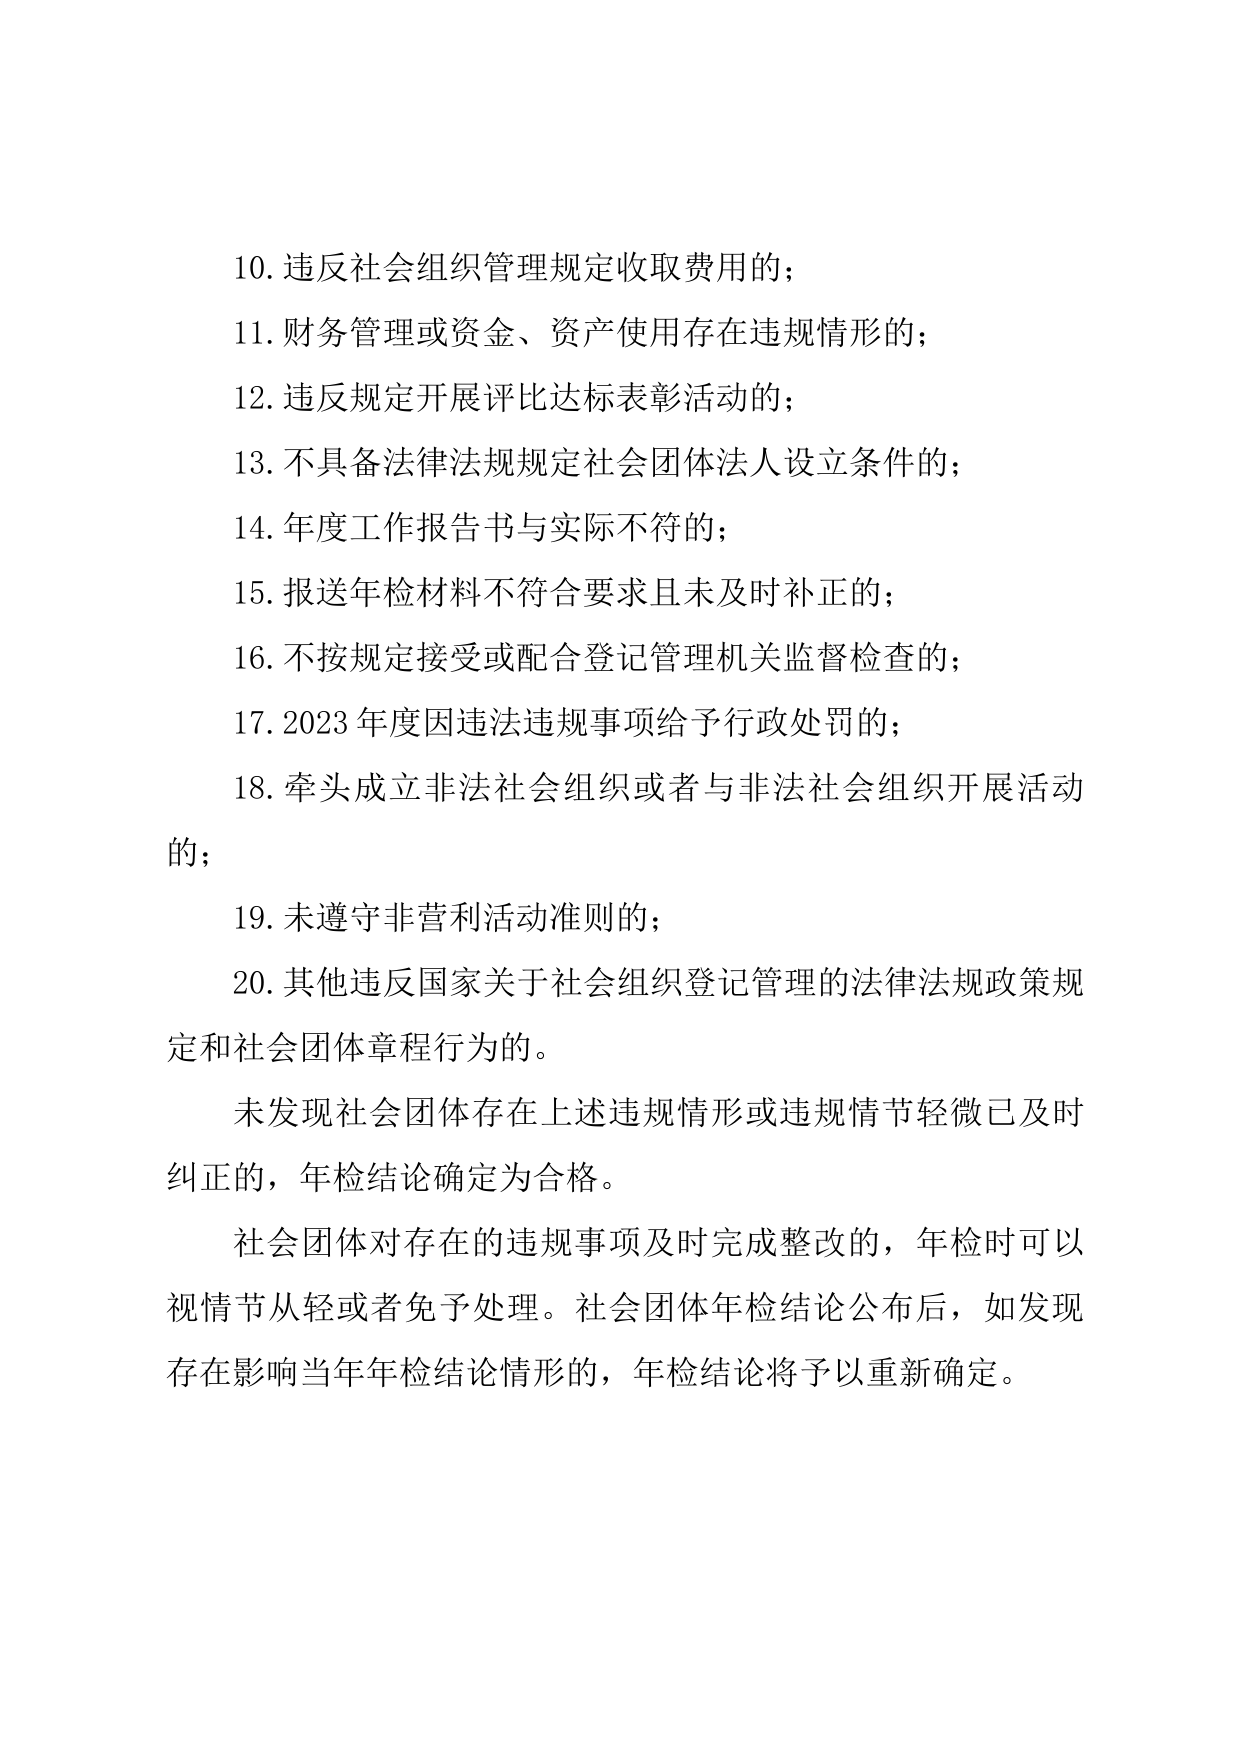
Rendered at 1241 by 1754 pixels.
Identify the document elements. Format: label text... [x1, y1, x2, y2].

text 14.年度工作报告书与实际不符的； [165, 493, 1087, 558]
text 19.未遵守非营利活动准则的； [165, 883, 1087, 948]
text 社会团体对存在的违规事项及时完成整改的，年检时可以视情节从轻或者免予处理。社会团体年检结论公布后，如发现存在影响当年年检结论情形的，年检结论将予以重新确定。 [165, 1208, 1087, 1286]
text 11.财务管理或资金、资产使用存在违规情形的； [165, 298, 1087, 363]
text 12.违反规定开展评比达标表彰活动的； [165, 363, 1087, 428]
text 16.不按规定接受或配合登记管理机关监督检查的； [165, 623, 1087, 688]
text 15.报送年检材料不符合要求且未及时补正的； [165, 558, 1087, 623]
text 10.违反社会组织管理规定收取费用的； [165, 233, 1087, 298]
text 17.2023年度因违法违规事项给予行政处罚的； [165, 688, 1087, 753]
text 20.其他违反国家关于社会组织登记管理的法律法规政策规定和社会团体章程行为的。 [165, 948, 1087, 1078]
text 18.牵头成立非法社会组织或者与非法社会组织开展活动的； [165, 753, 1087, 883]
text 社会团体对存在的违规事项及时完成整改的，年检时可以视情节从轻或者免予处理。社会团体年检结论公布后，如发现存在影响当年年检结论情形的，年检结论将予以重新确定。 [165, 1324, 1087, 1403]
text 13.不具备法律法规规定社会团体法人设立条件的； [165, 428, 1087, 493]
text 未发现社会团体存在上述违规情形或违规情节轻微已及时纠正的，年检结论确定为合格。 [165, 1078, 1087, 1208]
